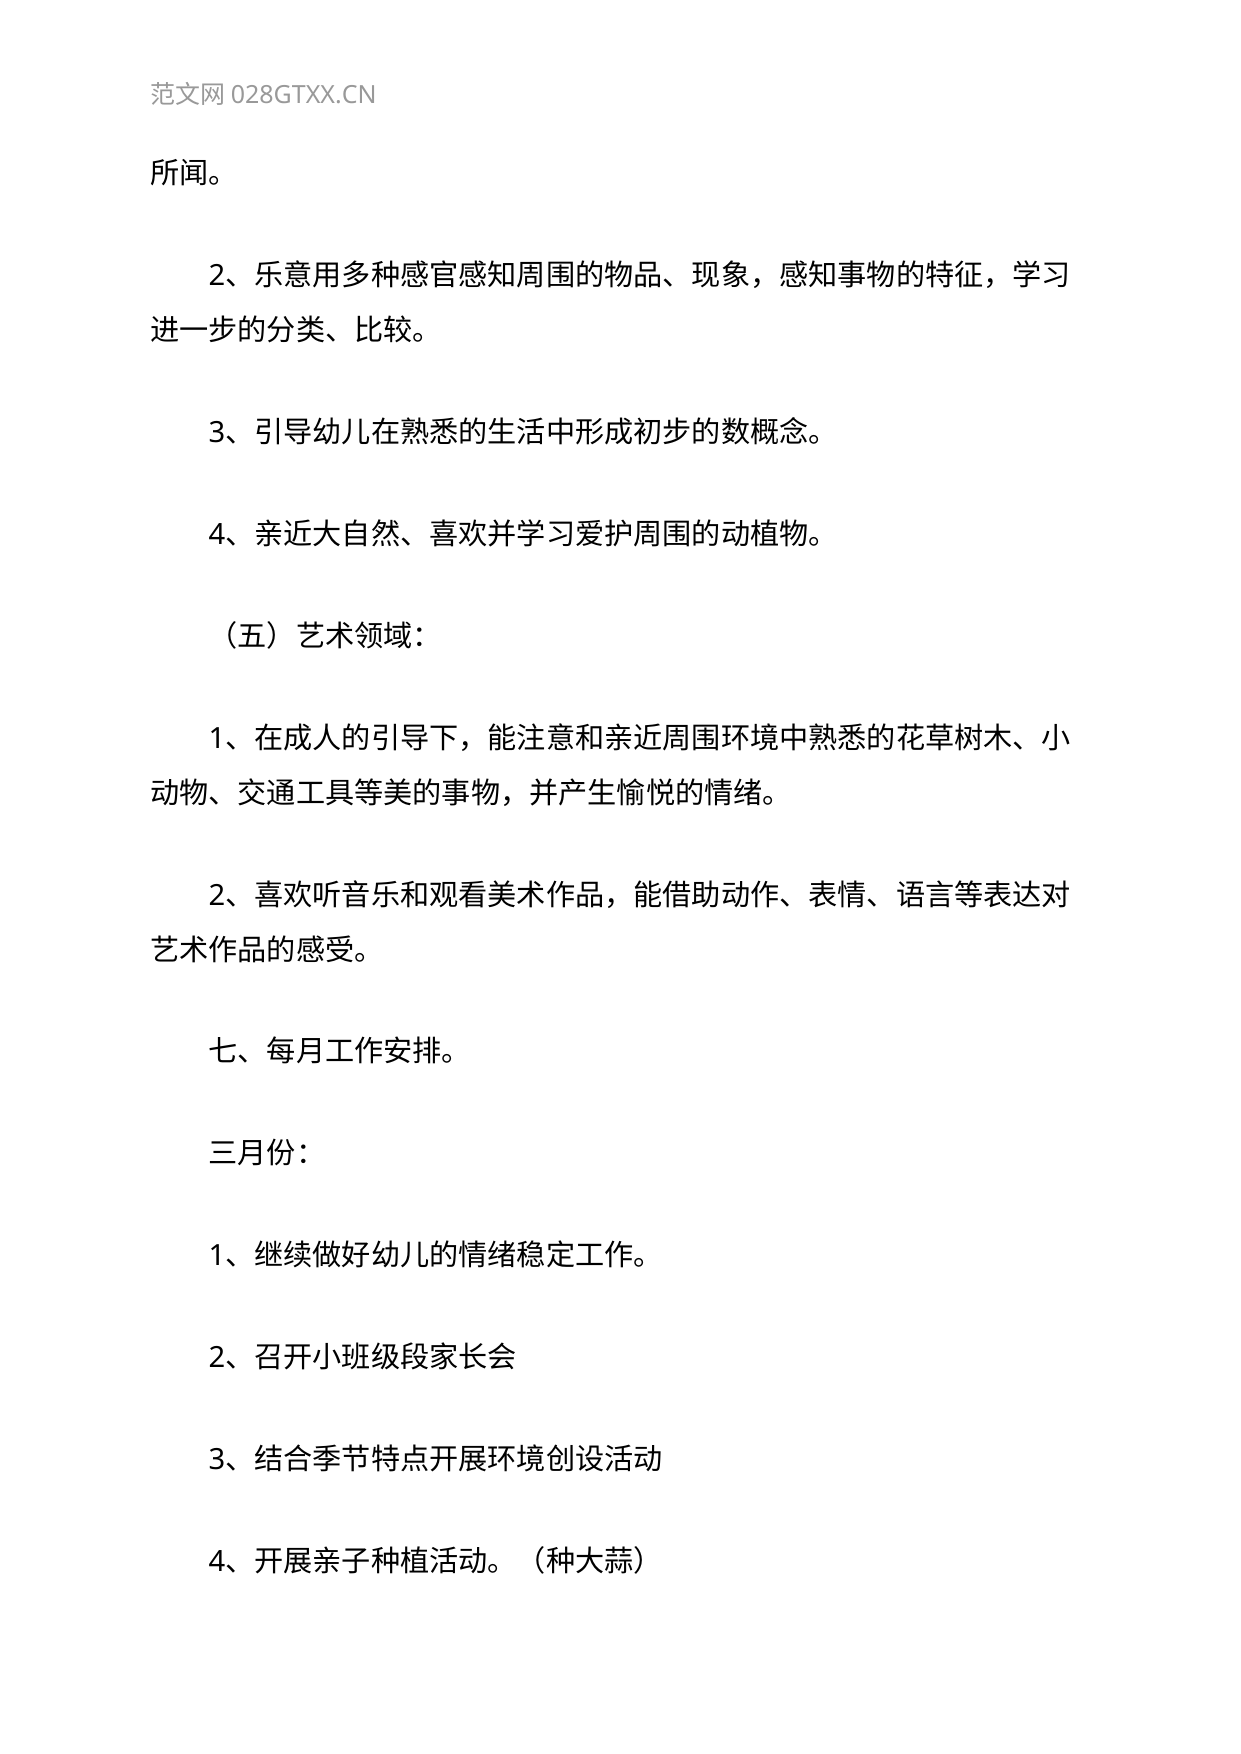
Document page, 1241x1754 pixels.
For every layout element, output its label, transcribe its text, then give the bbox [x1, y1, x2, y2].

text 2、乐意用多种感官感知周围的物品、现象，感知事物的特征，学习进一步的分类、比较。 [150, 252, 1090, 349]
text 1、在成人的引导下，能注意和亲近周围环境中熟悉的花草树木、小动物、交通工具等美的事物，并产生愉悦的情绪。 [150, 714, 1090, 812]
text 1、继续做好幼儿的情绪稳定工作。 [150, 1231, 1090, 1274]
text 七、每月工作安排。 [150, 1028, 1090, 1070]
text 4、开展亲子种植活动。（种大蒜） [150, 1537, 1090, 1580]
text 3、引导幼儿在熟悉的生活中形成初步的数概念。 [150, 408, 1090, 451]
text 3、结合季节特点开展环境创设活动 [150, 1435, 1090, 1478]
text 三月份： [150, 1129, 1090, 1172]
text 2、召开小班级段家长会 [150, 1333, 1090, 1376]
text （五）艺术领域： [150, 612, 1090, 655]
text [150, 150, 1090, 192]
text 2、喜欢听音乐和观看美术作品，能借助动作、表情、语言等表达对艺术作品的感受。 [150, 871, 1090, 968]
text 4、亲近大自然、喜欢并学习爱护周围的动植物。 [150, 511, 1090, 553]
